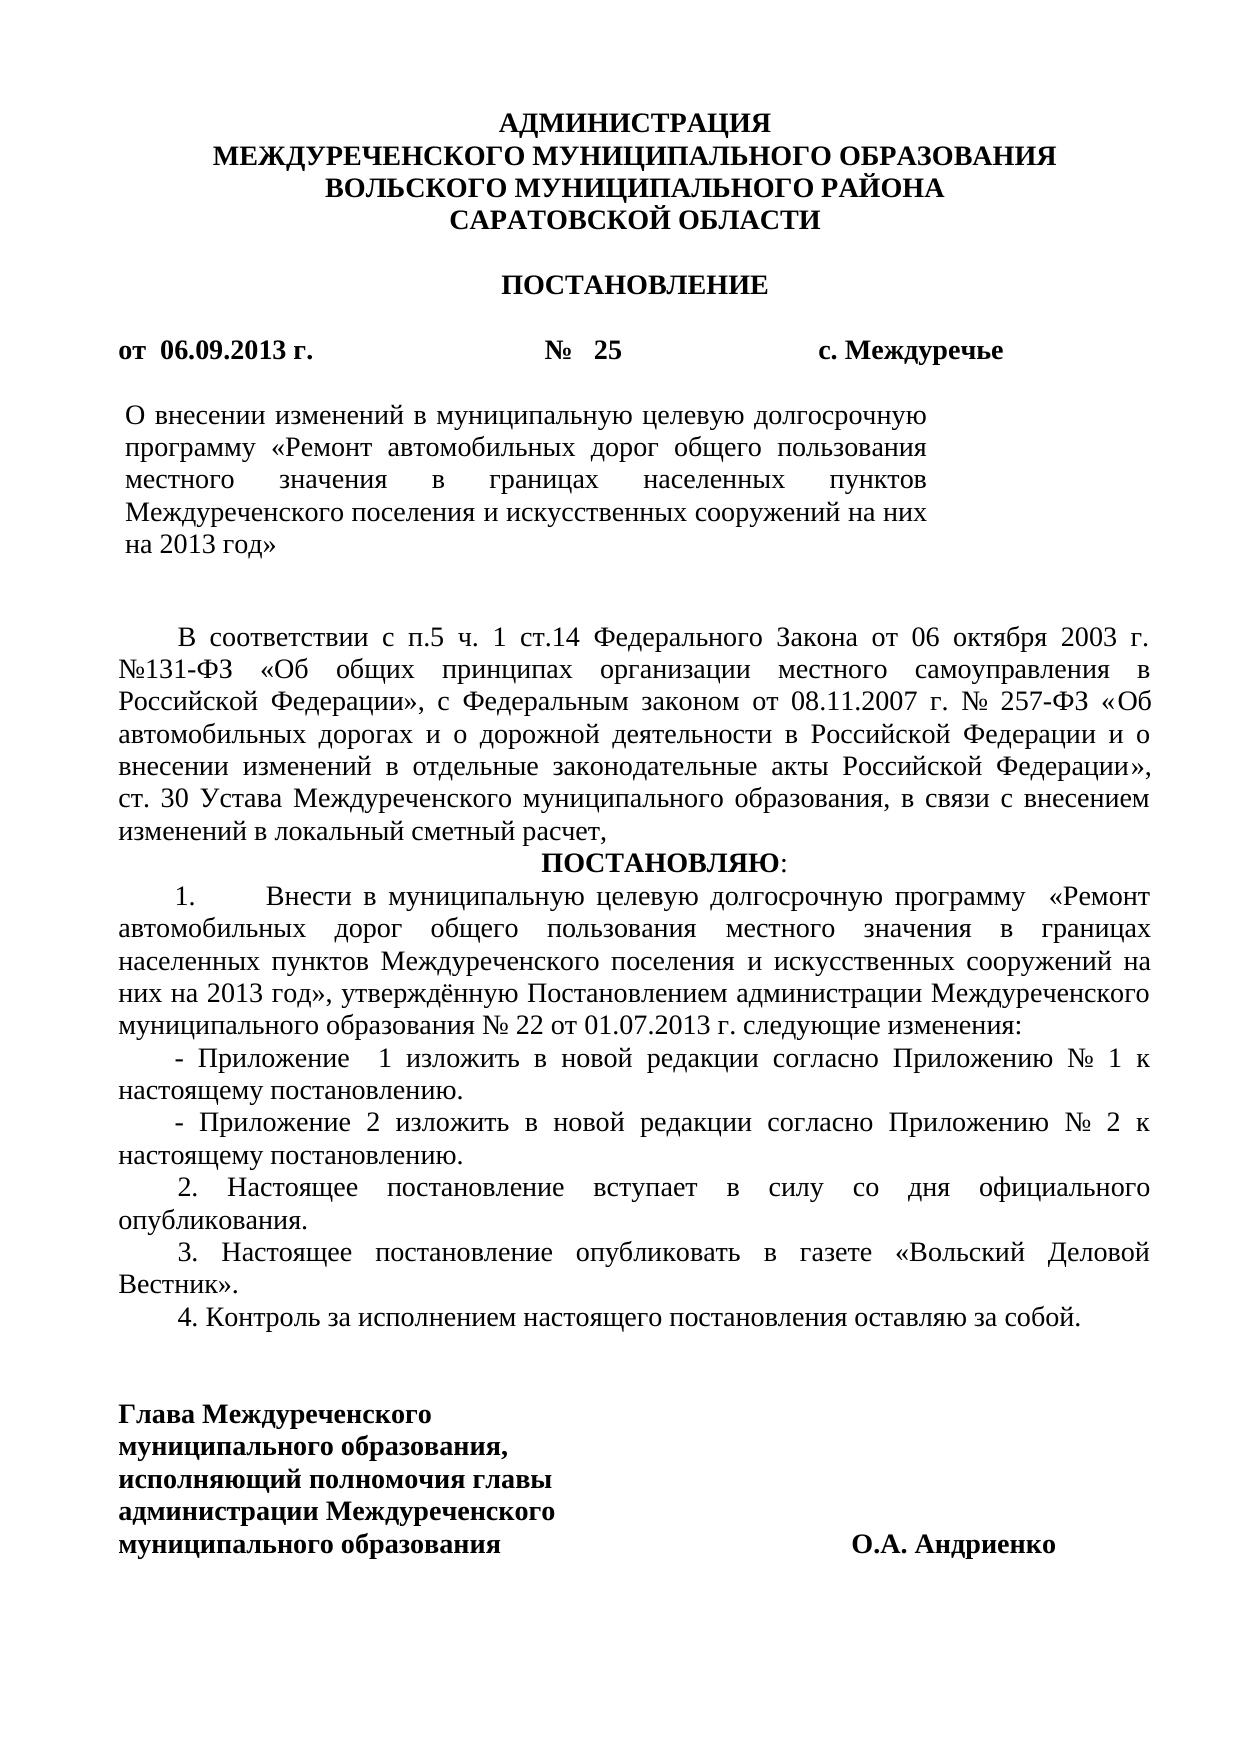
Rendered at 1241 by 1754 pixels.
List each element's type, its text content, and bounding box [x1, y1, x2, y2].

text ВОЛЬСКОГО МУНИЦИПАЛЬНОГО РАЙОНА [118, 171, 1152, 203]
text МЕЖДУРЕЧЕНСКОГО МУНИЦИПАЛЬНОГО ОБРАЗОВАНИЯ [118, 139, 1152, 171]
title администрации Междуреченского [118, 1494, 1152, 1527]
text 4. Контроль за исполнением настоящего постановления оставляю за собой. [118, 1300, 1152, 1332]
table_header О внесении изменений в муниципальную целевую долгосрочную программу «Ремонт автомобильных дорог общего пользования местного значения в границах населенных пунктов Междуреченского поселения и искусственных сооружений на них на 2013 год» [107, 398, 939, 619]
text 2. Настоящее постановление вступает в силу со дня официального опубликования. [118, 1170, 1152, 1235]
list - Приложение 1 изложить в новой редакции согласно Приложению № 1 к настоящему постановлению. [118, 1041, 1152, 1106]
text 3. Настоящее постановление опубликовать в газете «Вольский Деловой Вестник». [118, 1235, 1152, 1300]
text АДМИНИСТРАЦИЯ [118, 106, 1152, 139]
text САРАТОВСКОЙ ОБЛАСТИ [118, 203, 1152, 236]
list Внести в муниципальную целевую долгосрочную программу «Ремонт автомобильных дорог общего пользования местного значения в границах населенных пунктов Междуреченского поселения и искусственных сооружений на них на 2013 год», утверждённую Постановлением администрации Междуреченского муниципального образования № 22 от 01.07.2013 г. следующие изменения: [118, 879, 1152, 1041]
text от 06.09.2013 г. № 25 с. Междуречье [118, 333, 1152, 365]
list - Приложение 2 изложить в новой редакции согласно Приложению № 2 к настоящему постановлению. [118, 1106, 1152, 1170]
title муниципального образования О.А. Андриенко [118, 1527, 1152, 1559]
title муниципального образования, [118, 1429, 1152, 1462]
text ПОСТАНОВЛЯЮ: [118, 846, 1152, 879]
text В соответствии с п.5 ч. 1 ст.14 Федерального Закона от 06 октября 2003 г. №131-ФЗ «Об общих принципах организации местного самоуправления в Российской Федерации», с Федеральным законом от 08.11.2007 г. № 257-ФЗ «Об автомобильных дорогах и о дорожной деятельности в Российской Федерации и о внесении изменений в отдельные законодательные акты Российской Федерации», ст. 30 Устава Междуреченского муниципального образования, в связи с внесением изменений в локальный сметный расчет, [118, 619, 1152, 846]
title Глава Междуреченского [118, 1397, 1152, 1429]
text ПОСТАНОВЛЕНИЕ [118, 268, 1152, 301]
title исполняющий полномочия главы [118, 1462, 1152, 1494]
